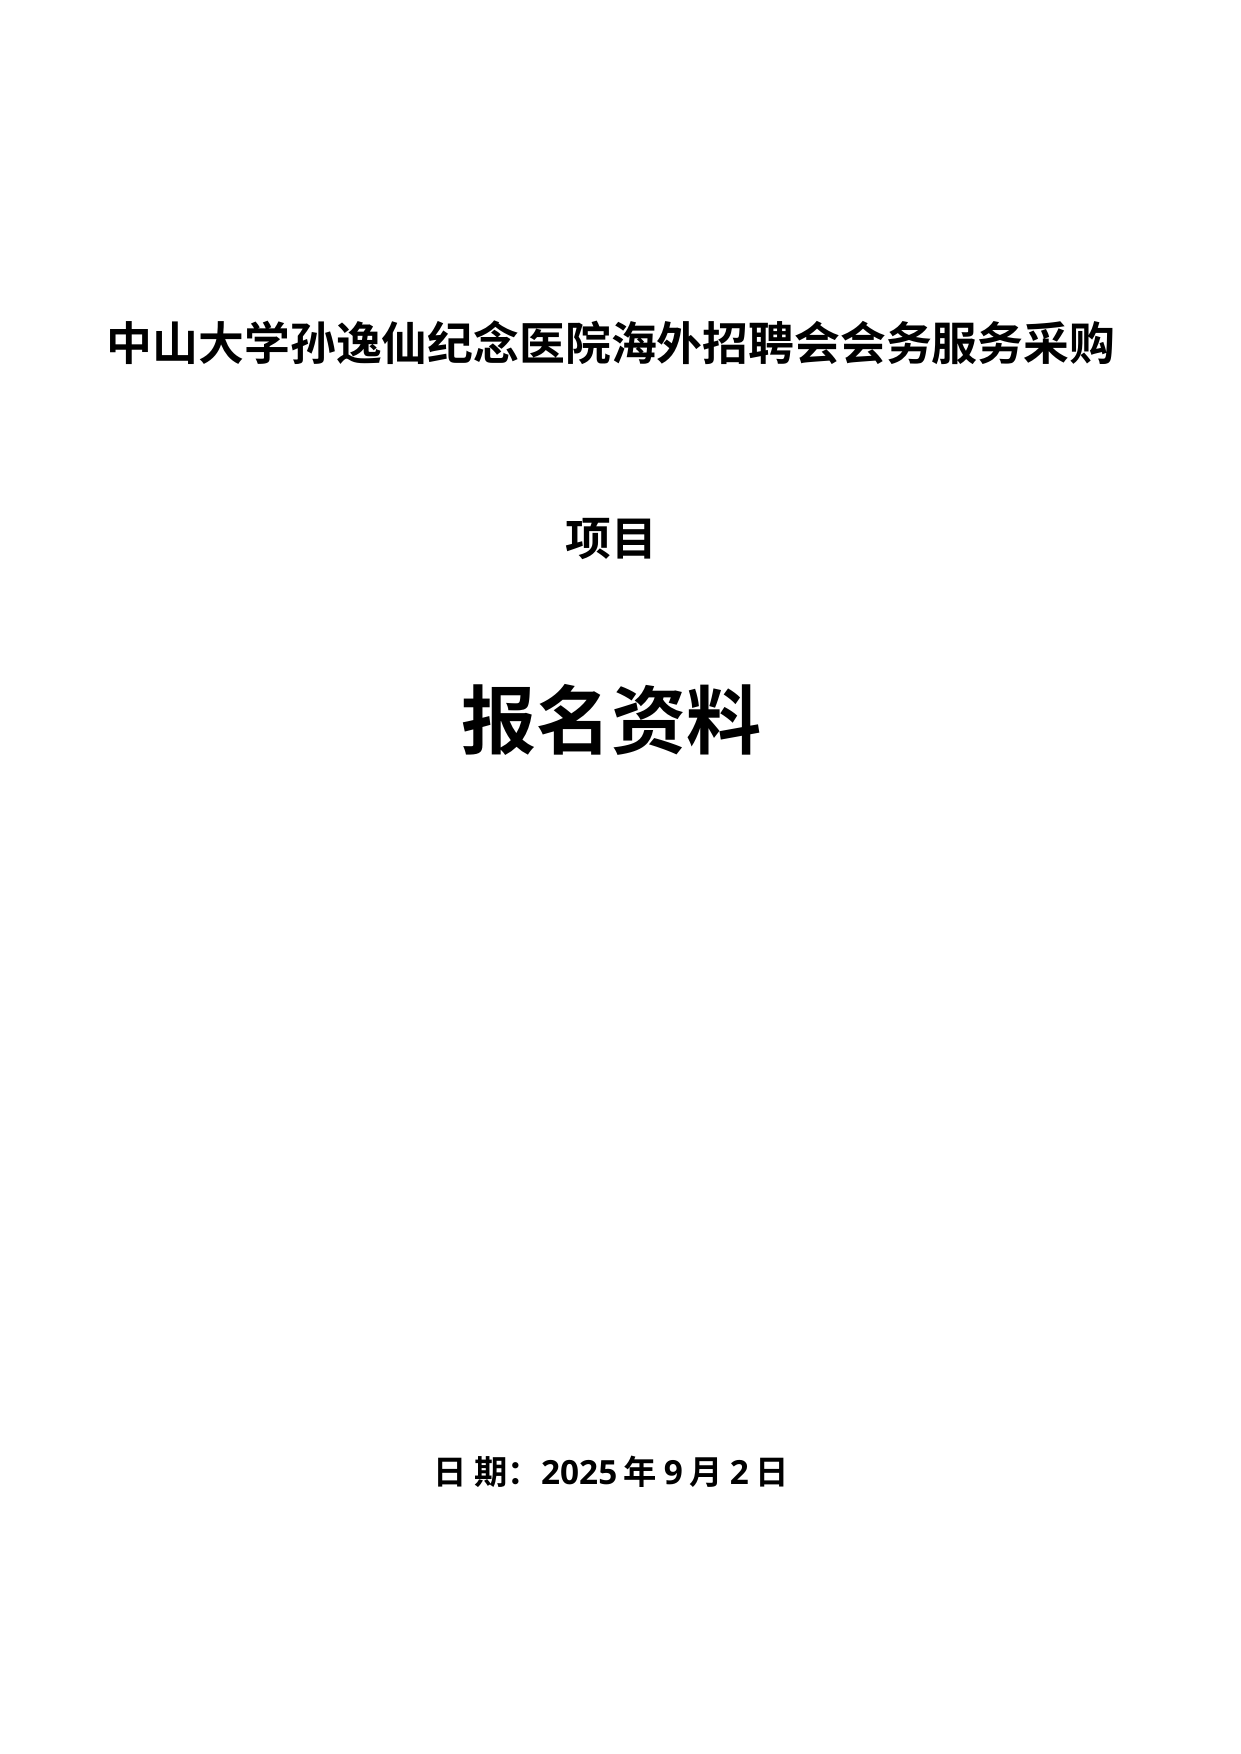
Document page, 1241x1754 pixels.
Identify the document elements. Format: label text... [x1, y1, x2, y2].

text 日 期：2025年9月2日 [97, 1437, 1124, 1502]
text 中山大学孙逸仙纪念医院海外招聘会会务服务采购项目 [97, 292, 1124, 584]
text 报名资料 [97, 651, 1124, 781]
